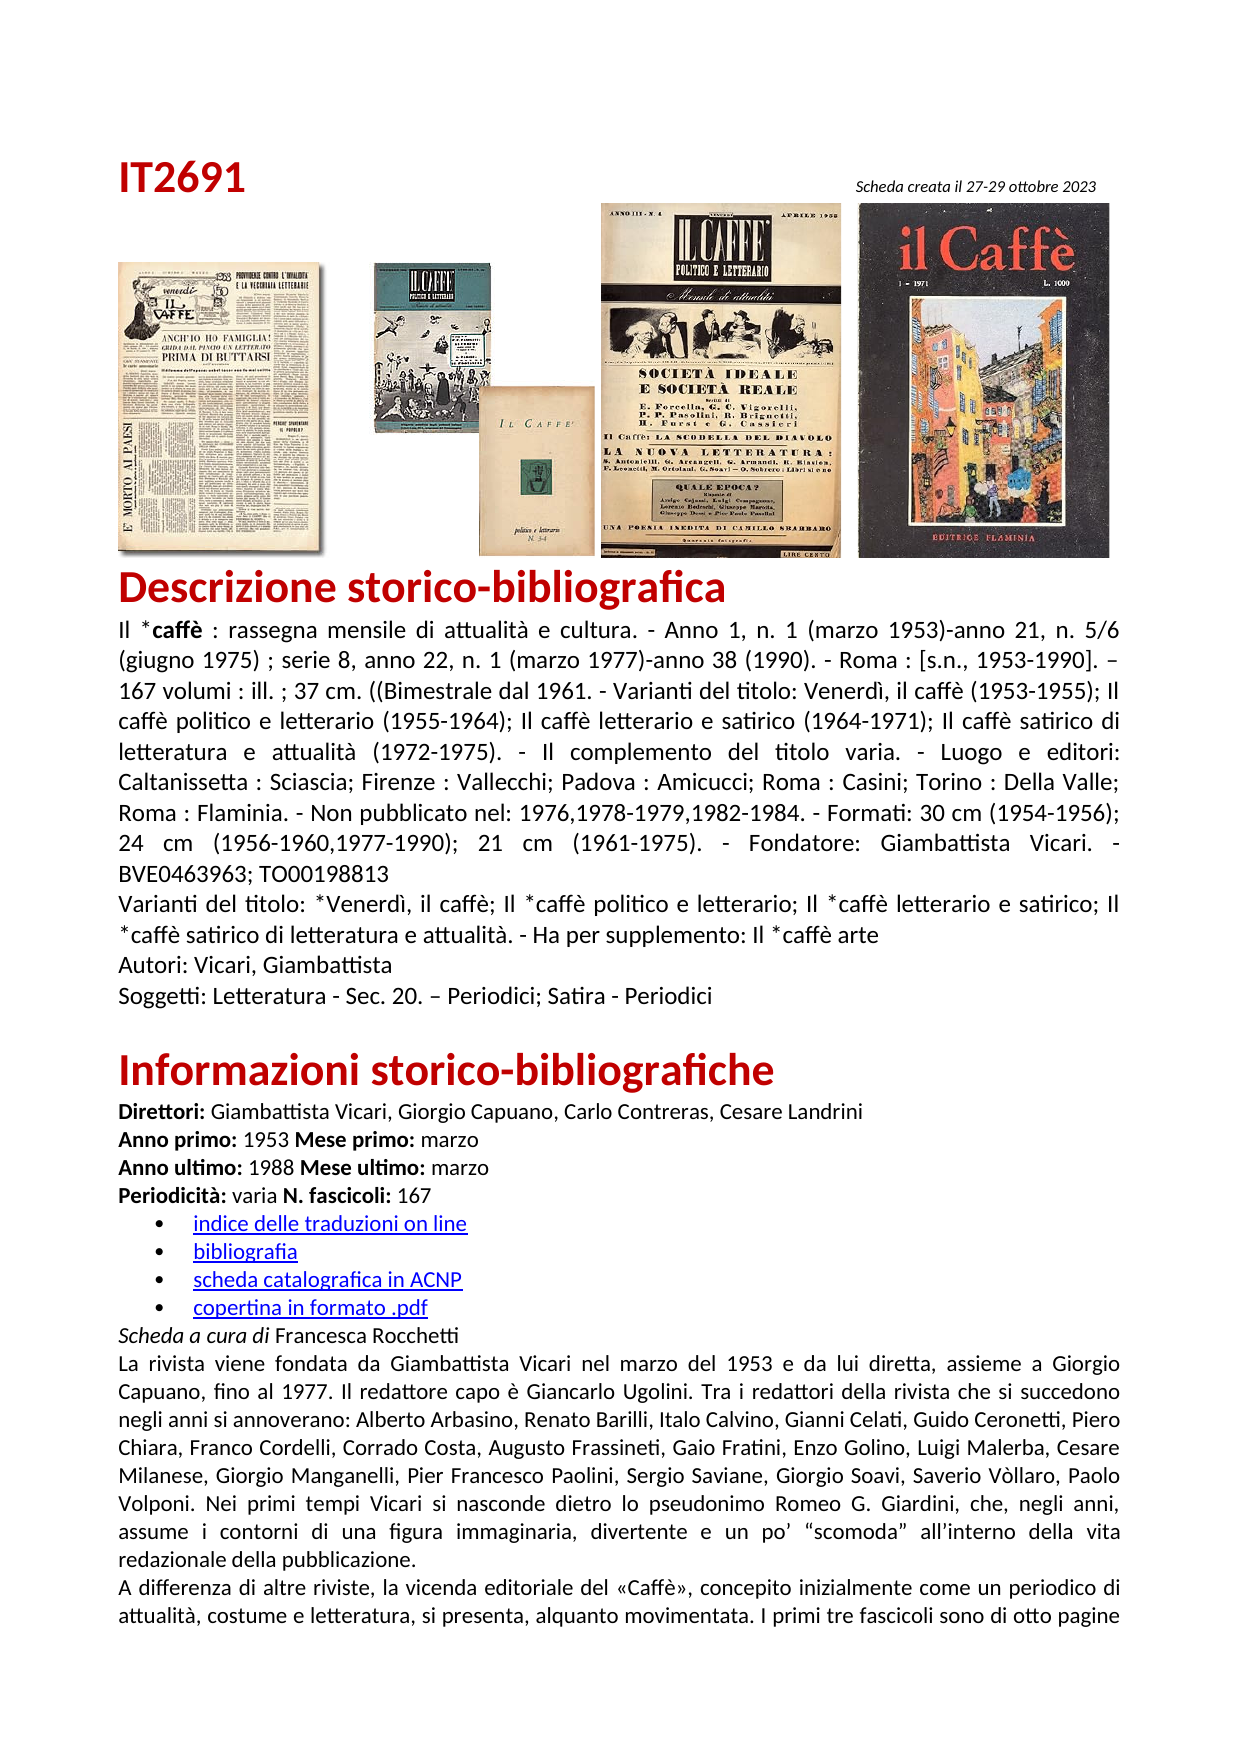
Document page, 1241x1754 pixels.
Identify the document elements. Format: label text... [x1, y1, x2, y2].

text Direttori: Giambattista Vicari, Giorgio Capuano, Carlo Contreras, Cesare Landrini Anno primo: 1953 Mese primo: marzo Anno ultimo: 1988 Mese ultimo: marzo Periodicità: varia N. fascicoli: 167 [118, 1097, 1122, 1209]
text Autori: Vicari, Giambattista [118, 949, 1122, 980]
text Varianti del titolo: *Venerdì, il caffè; Il *caffè politico e letterario; Il *caffè letterario e satirico; Il *caffè satirico di letteratura e attualità. - Ha per supplemento: Il *caffè arte [118, 888, 1122, 949]
text Scheda a cura di Francesca Rocchetti [118, 1321, 1122, 1349]
text Informazioni storico-bibliografiche [118, 1041, 1122, 1097]
text IT2691 Scheda creata il 27-29 ottobre 2023 [118, 148, 1122, 203]
text Il *caffè : rassegna mensile di attualità e cultura. - Anno 1, n. 1 (marzo 1953)-anno 21, n. 5/6 (giugno 1975) ; serie 8, anno 22, n. 1 (marzo 1977)-anno 38 (1990). - Roma : [s.n., 1953-1990]. – 167 volumi : ill. ; 37 cm. ((Bimestrale dal 1961. - Varianti del titolo: Venerdì, il caffè (1953-1955); Il caffè politico e letterario (1955-1964); Il caffè letterario e satirico (1964-1971); Il caffè satirico di letteratura e attualità (1972-1975). - Il complemento del titolo varia. - Luogo e editori: Caltanissetta : Sciascia; Firenze : Vallecchi; Padova : Amicucci; Roma : Casini; Torino : Della Valle; Roma : Flaminia. - Non pubblicato nel: 1976,1978-1979,1982-1984. - Formati: 30 cm (1954-1956); 24 cm (1956-1960,1977-1990); 21 cm (1961-1975). - Fondatore: Giambattista Vicari. - BVE0463963; TO00198813 [118, 614, 1122, 888]
list scheda catalografica in ACNP [156, 1265, 1122, 1293]
list copertina in formato .pdf [156, 1293, 1122, 1321]
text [118, 1573, 1122, 1629]
picture [857, 203, 1110, 558]
list indice delle traduzioni on line [156, 1209, 1122, 1237]
picture [601, 203, 842, 558]
text Soggetti: Letteratura - Sec. 20. – Periodici; Satira - Periodici [118, 980, 1122, 1011]
picture [118, 262, 595, 558]
list bibliografia [156, 1237, 1122, 1265]
text Descrizione storico-bibliografica [118, 558, 1122, 614]
text La rivista viene fondata da Giambattista Vicari nel marzo del 1953 e da lui diretta, assieme a Giorgio Capuano, fino al 1977. Il redattore capo è Giancarlo Ugolini. Tra i redattori della rivista che si succedono negli anni si annoverano: Alberto Arbasino, Renato Barilli, Italo Calvino, Gianni Celati, Guido Ceronetti, Piero Chiara, Franco Cordelli, Corrado Costa, Augusto Frassineti, Gaio Fratini, Enzo Golino, Luigi Malerba, Cesare Milanese, Giorgio Manganelli, Pier Francesco Paolini, Sergio Saviane, Giorgio Soavi, Saverio Vòllaro, Paolo Volponi. Nei primi tempi Vicari si nasconde dietro lo pseudonimo Romeo G. Giardini, che, negli anni, assume i contorni di una figura immaginaria, divertente e un po’ “scomoda” all’interno della vita redazionale della pubblicazione. [118, 1349, 1122, 1573]
